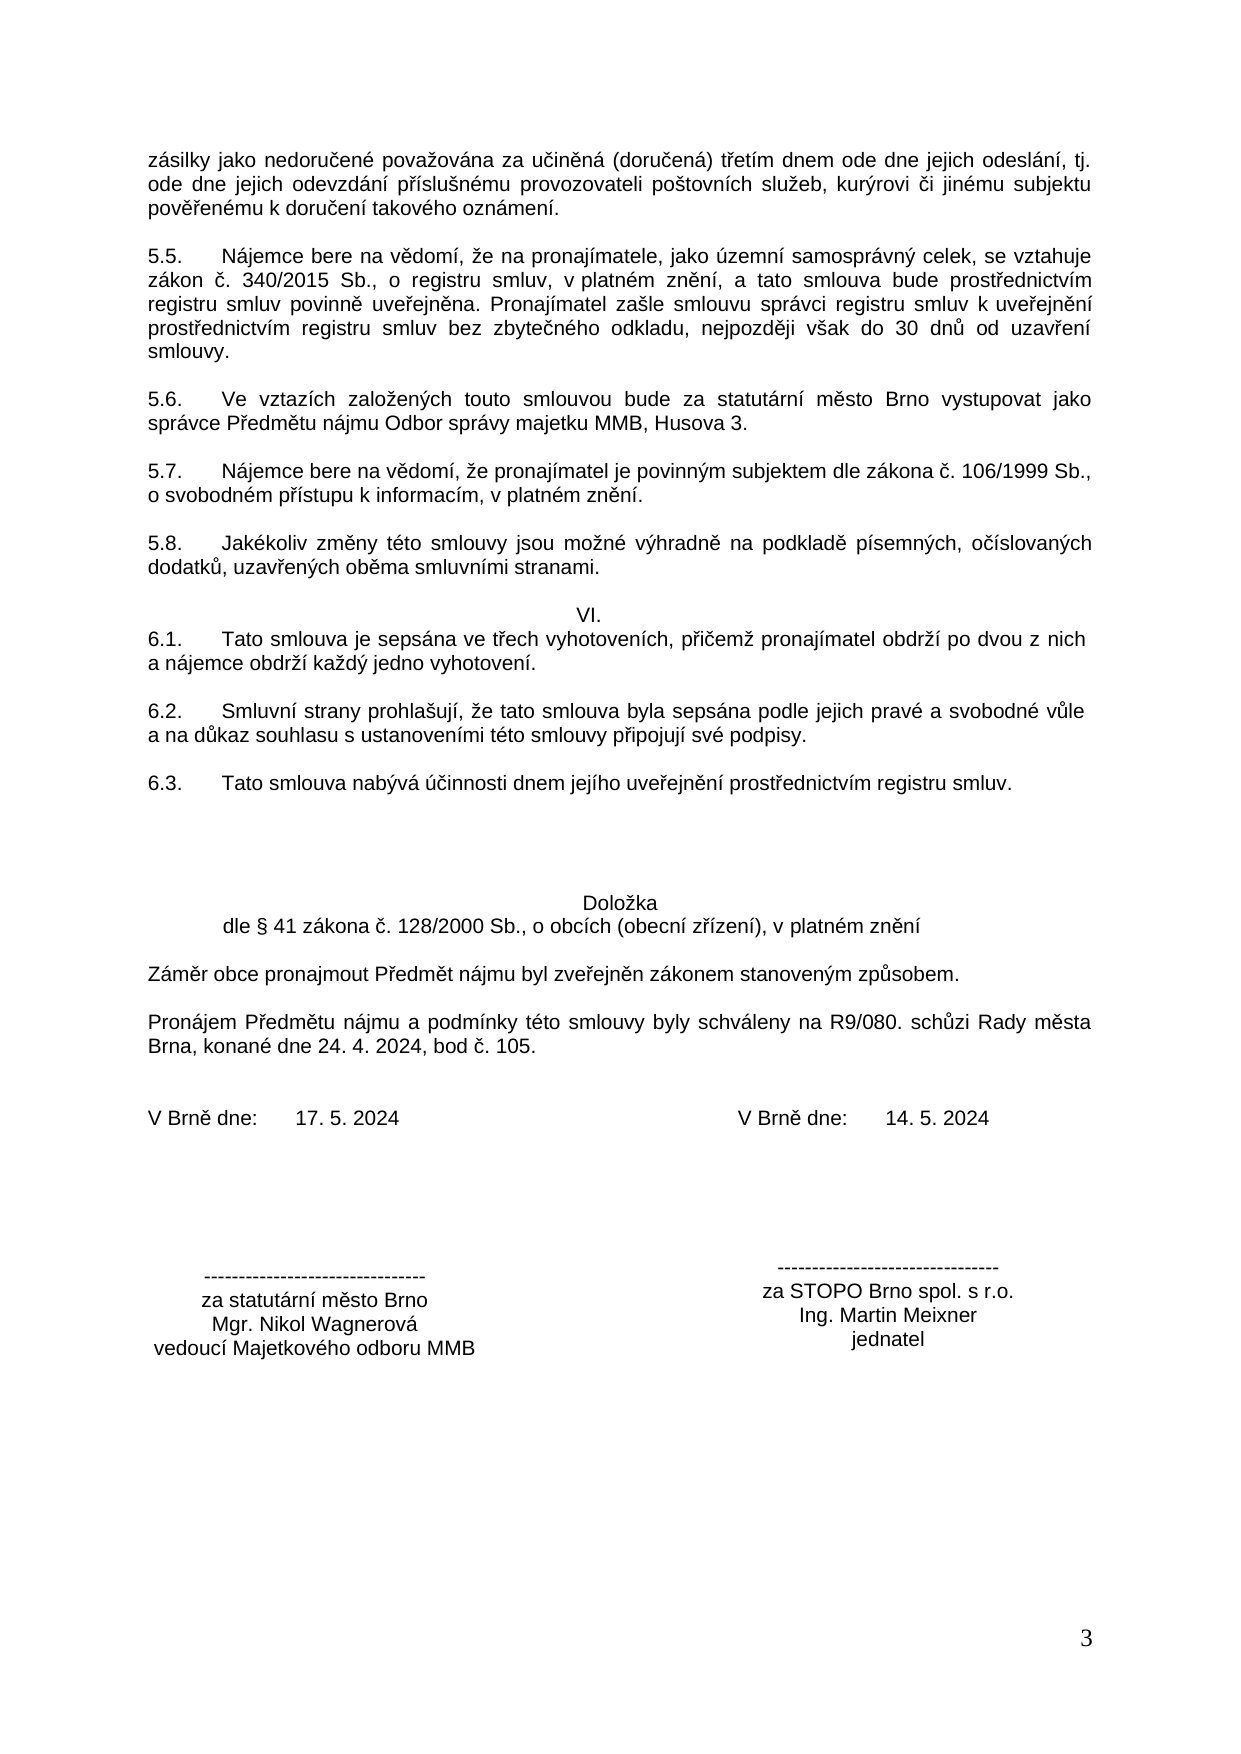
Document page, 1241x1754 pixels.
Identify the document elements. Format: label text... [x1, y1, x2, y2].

title Tato smlouva je sepsána ve třech vyhotoveních, přičemž pronajímatel obdrží po dvou z nich a nájemce obdrží každý jedno vyhotovení. [148, 627, 1093, 675]
title Doložka [148, 890, 1093, 914]
title dle § 41 zákona č. 128/2000 Sb., o obcích (obecní zřízení), v platném znění [223, 914, 1093, 938]
text V Brně dne: 17. 5. 2024 V Brně dne: 14. 5. 2024 [148, 1106, 1093, 1130]
list Nájemce bere na vědomí, že pronajímatel je povinným subjektem dle zákona č. 106/1999 Sb., o svobodném přístupu k informacím, v platném znění. [148, 459, 1093, 507]
title Pronájem Předmětu nájmu a podmínky této smlouvy byly schváleny na R9/080. schůzi Rady města Brna, konané dne 24. 4. 2024, bod č. 105. [148, 1010, 1093, 1058]
list Jakékoliv změny této smlouvy jsou možné výhradně na podkladě písemných, očíslovaných dodatků, uzavřených oběma smluvními stranami. [148, 531, 1093, 579]
title Záměr obce pronajmout Předmět nájmu byl zveřejněn zákonem stanoveným způsobem. [148, 962, 1093, 986]
list Ve vztazích založených touto smlouvou bude za statutární město Brno vystupovat jako správce Předmětu nájmu Odbor správy majetku MMB, Husova 3. [148, 387, 1093, 435]
list Nájemce bere na vědomí, že na pronajímatele, jako územní samosprávný celek, se vztahuje zákon č. 340/2015 Sb., o registru smluv, v platném znění, a tato smlouva bude prostřednictvím registru smluv povinně uveřejněna. Pronajímatel zašle smlouvu správci registru smluv k uveřejnění prostřednictvím registru smluv bez zbytečného odkladu, nejpozději však do 30 dnů od uzavření smlouvy. [148, 243, 1093, 363]
title Smluvní strany prohlašují, že tato smlouva byla sepsána podle jejich pravé a svobodné vůle a na důkaz souhlasu s ustanoveními této smlouvy připojují své podpisy. [148, 699, 1093, 747]
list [148, 148, 1093, 219]
list Tato smlouva nabývá účinnosti dnem jejího uveřejnění prostřednictvím registru smluv. [148, 771, 1093, 794]
